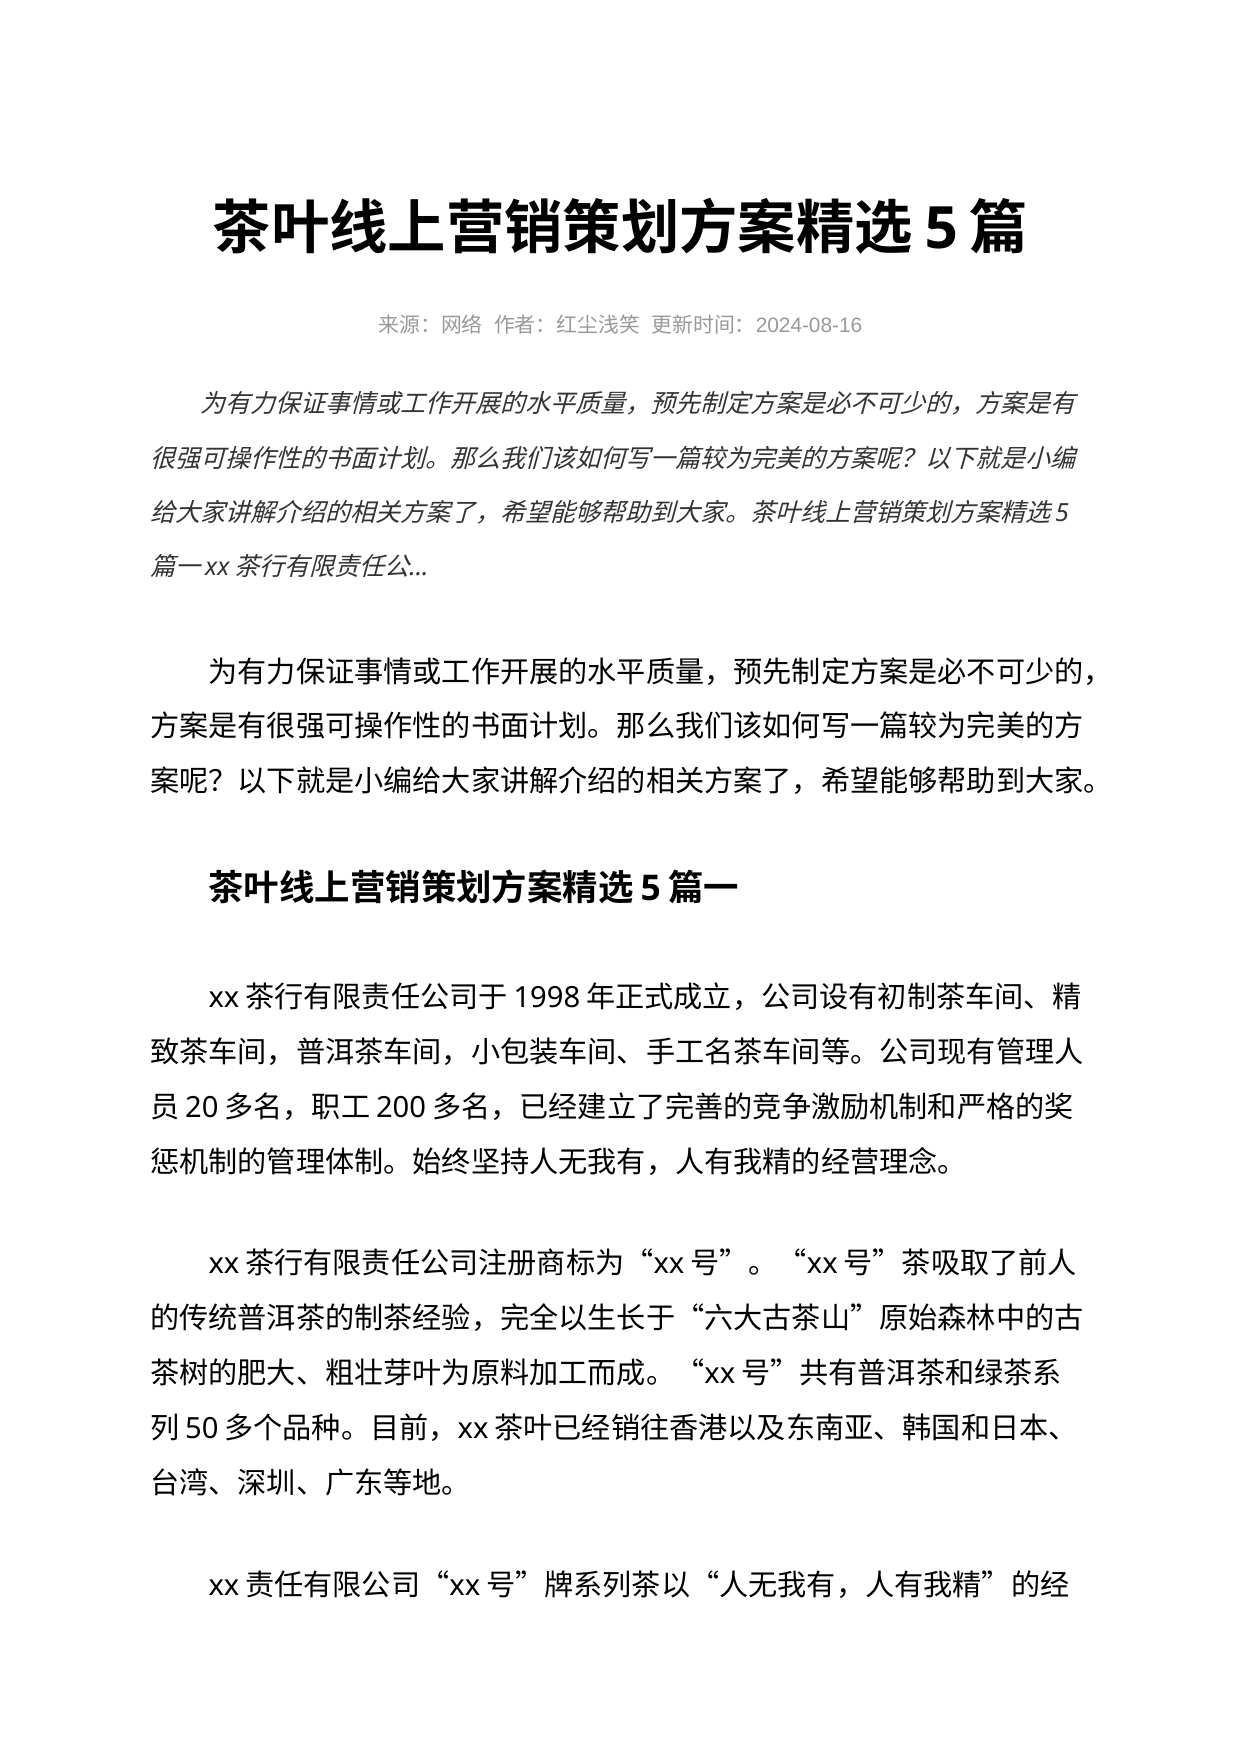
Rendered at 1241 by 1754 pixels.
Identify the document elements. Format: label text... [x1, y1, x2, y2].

text 来源：网络 作者：红尘浅笑 更新时间：2024-08-16 [150, 313, 1090, 337]
subtitle 茶叶线上营销策划方案精选5篇 [150, 181, 1090, 266]
text xx茶行有限责任公司于1998年正式成立，公司设有初制茶车间、精致茶车间，普洱茶车间，小包装车间、手工名茶车间等。公司现有管理人员20多名，职工200多名，已经建立了完善的竞争激励机制和严格的奖惩机制的管理体制。始终坚持人无我有，人有我精的经营理念。 [150, 973, 1090, 1180]
text 茶叶线上营销策划方案精选5篇一 [150, 860, 1090, 911]
text 为有力保证事情或工作开展的水平质量，预先制定方案是必不可少的，方案是有很强可操作性的书面计划。那么我们该如何写一篇较为完美的方案呢？以下就是小编给大家讲解介绍的相关方案了，希望能够帮助到大家。茶叶线上营销策划方案精选5篇一xx茶行有限责任公... [150, 384, 1090, 583]
text xx茶行有限责任公司注册商标为“xx号”。“xx号”茶吸取了前人的传统普洱茶的制茶经验，完全以生长于“六大古茶山”原始森林中的古茶树的肥大、粗壮芽叶为原料加工而成。“xx号”共有普洱茶和绿茶系列50多个品种。目前，xx茶叶已经销往香港以及东南亚、韩国和日本、台湾、深圳、广东等地。 [150, 1240, 1090, 1502]
text 为有力保证事情或工作开展的水平质量，预先制定方案是必不可少的，方案是有很强可操作性的书面计划。那么我们该如何写一篇较为完美的方案呢？以下就是小编给大家讲解介绍的相关方案了，希望能够帮助到大家。 [150, 648, 1090, 800]
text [150, 1562, 1090, 1604]
